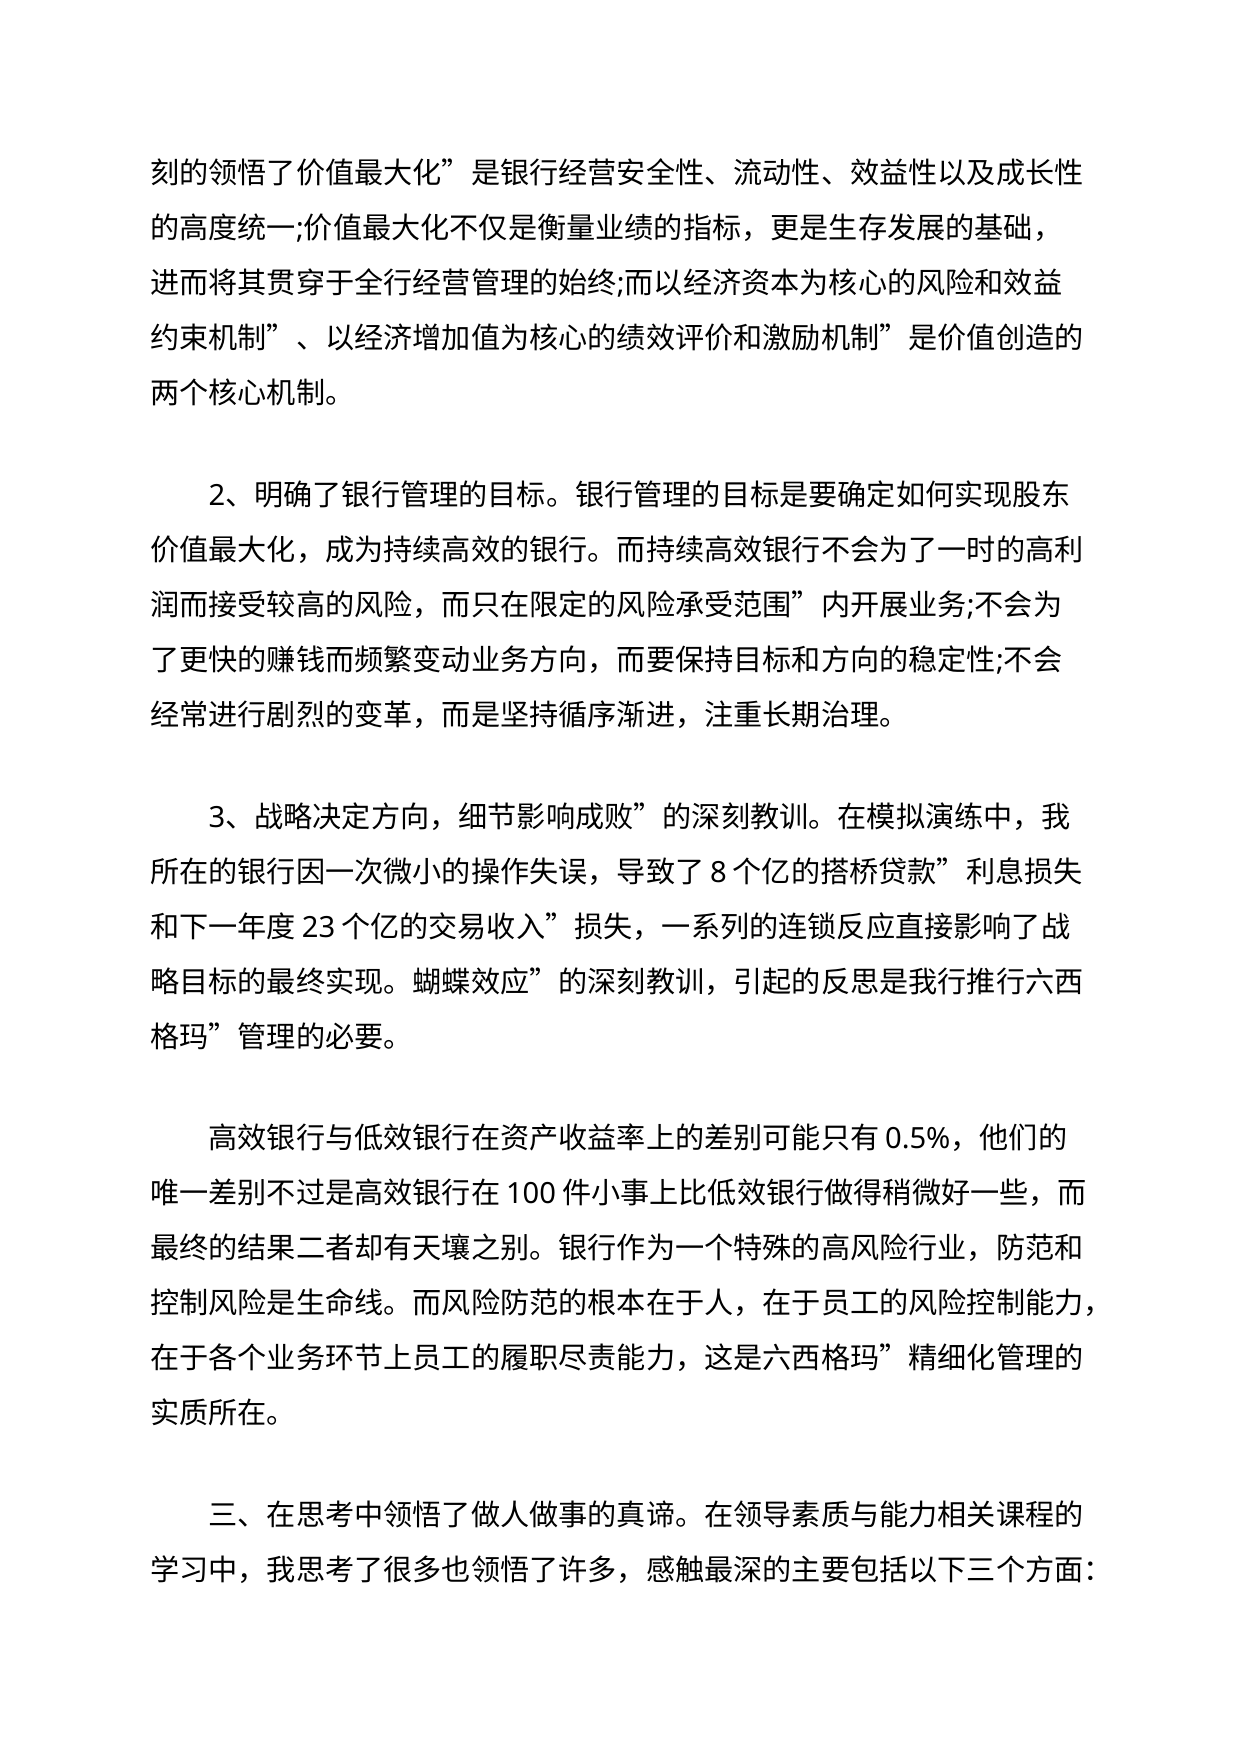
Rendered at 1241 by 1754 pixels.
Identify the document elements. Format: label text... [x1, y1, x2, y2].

text 2、明确了银行管理的目标。银行管理的目标是要确定如何实现股东价值最大化，成为持续高效的银行。而持续高效银行不会为了一时的高利润而接受较高的风险，而只在限定的风险承受范围”内开展业务;不会为了更快的赚钱而频繁变动业务方向，而要保持目标和方向的稳定性;不会经常进行剧烈的变革，而是坚持循序渐进，注重长期治理。 [150, 472, 1090, 734]
text 高效银行与低效银行在资产收益率上的差别可能只有0.5%，他们的唯一差别不过是高效银行在100件小事上比低效银行做得稍微好一些，而最终的结果二者却有天壤之别。银行作为一个特殊的高风险行业，防范和控制风险是生命线。而风险防范的根本在于人，在于员工的风险控制能力，在于各个业务环节上员工的履职尽责能力，这是六西格玛”精细化管理的实质所在。 [150, 1115, 1090, 1432]
text 3、战略决定方向，细节影响成败”的深刻教训。在模拟演练中，我所在的银行因一次微小的操作失误，导致了8个亿的搭桥贷款”利息损失和下一年度23个亿的交易收入”损失，一系列的连锁反应直接影响了战略目标的最终实现。蝴蝶效应”的深刻教训，引起的反思是我行推行六西格玛”管理的必要。 [150, 793, 1090, 1055]
text 三、在思考中领悟了做人做事的真谛。在领导素质与能力相关课程的学习中，我思考了很多也领悟了许多，感触最深的主要包括以下三个方面： [150, 1491, 1090, 1588]
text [150, 150, 1090, 412]
